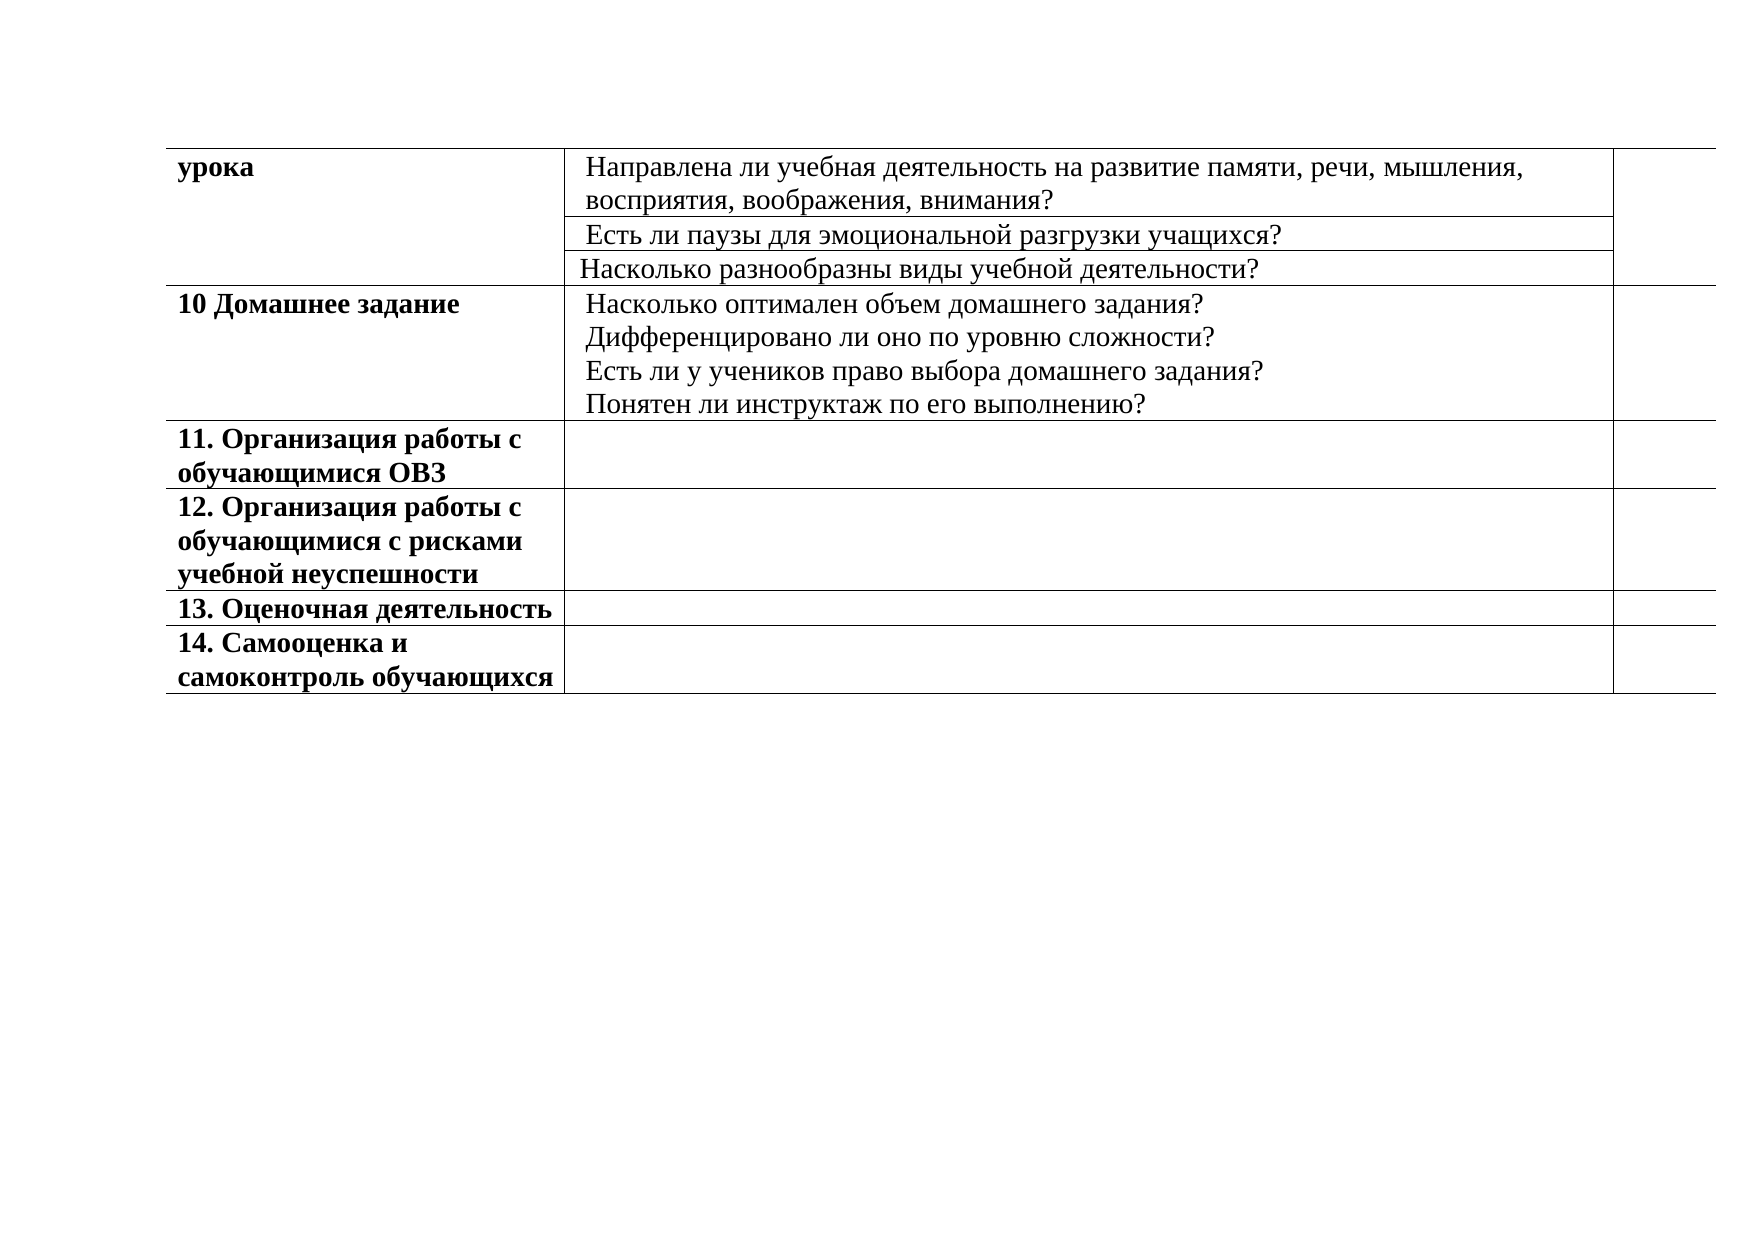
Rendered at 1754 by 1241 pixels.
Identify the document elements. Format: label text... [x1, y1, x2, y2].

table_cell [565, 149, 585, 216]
table_cell [565, 489, 1613, 590]
table_cell 11. Организация работы с обучающимися ОВЗ [166, 421, 564, 488]
table_cell [565, 626, 1613, 693]
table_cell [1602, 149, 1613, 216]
table_cell 14. Самооценка и самоконтроль обучающихся [166, 626, 564, 693]
table_cell [1614, 421, 1716, 488]
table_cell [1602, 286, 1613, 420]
table_cell [1614, 286, 1716, 420]
table_cell [1614, 626, 1716, 693]
table_cell [1614, 149, 1716, 285]
table_cell 13. Оценочная деятельность [166, 591, 564, 624]
table_cell 12. Организация работы с обучающимися с рисками учебной неуспешности [166, 489, 564, 590]
table_cell Насколько разнообразны виды учебной деятельности? [565, 251, 1613, 285]
table_cell [1614, 489, 1716, 590]
table_cell [1602, 591, 1613, 624]
table_cell [1614, 591, 1716, 624]
table_cell 10 Домашнее задание [166, 286, 564, 420]
table_cell [565, 421, 1613, 488]
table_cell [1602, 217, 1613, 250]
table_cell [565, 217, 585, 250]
table_cell [565, 591, 585, 624]
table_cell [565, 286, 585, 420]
table_cell 9. Психологические моменты в организации урока [166, 149, 564, 285]
